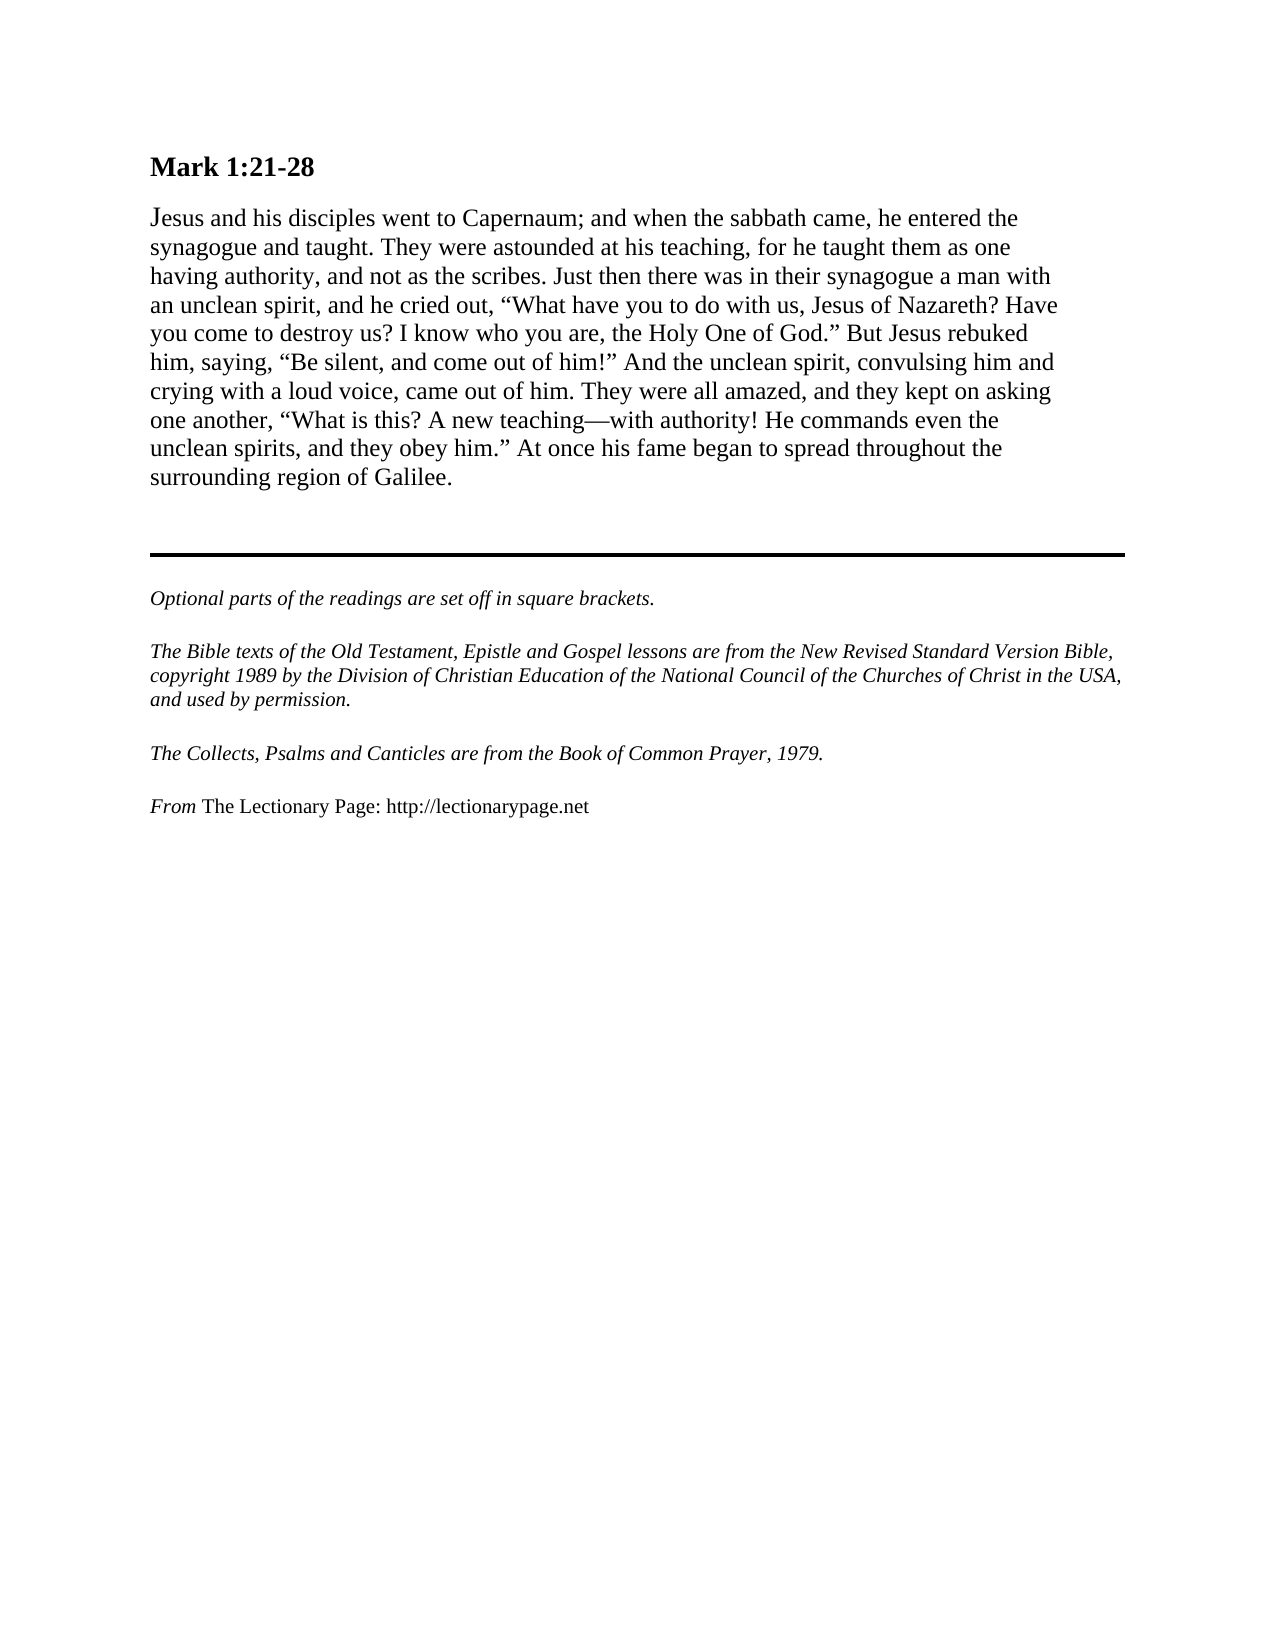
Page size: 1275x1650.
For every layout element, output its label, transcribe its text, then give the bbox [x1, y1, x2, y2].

text Jesus and his disciples went to Capernaum; and when the sabbath came, he entered the synagogue and taught. They were astounded at his teaching, for he taught them as one having authority, and not as the scribes. Just then there was in their synagogue a man with an unclean spirit, and he cried out, “What have you to do with us, Jesus of Nazareth? Have you come to destroy us? I know who you are, the Holy One of God.” But Jesus rebuked him, saying, “Be silent, and come out of him!” And the unclean spirit, convulsing him and crying with a loud voice, came out of him. They were all amazed, and they kept on asking one another, “What is this? A new teaching—with authority! He commands even the unclean spirits, and they obey him.” At once his fame began to spread throughout the surrounding region of Galilee. [150, 200, 1075, 491]
text The Collects, Psalms and Canticles are from the Book of Common Prayer, 1979. [150, 740, 1125, 764]
text Optional parts of the readings are set off in square brackets. [150, 586, 1125, 610]
text From The Lectionary Page: http://lectionarypage.net [150, 794, 1125, 818]
text The Bible texts of the Old Testament, Epistle and Gospel lessons are from the New Revised Standard Version Bible, copyright 1989 by the Division of Christian Education of the National Council of the Churches of Christ in the USA, and used by permission. [150, 639, 1125, 711]
text Mark 1:21-28 [150, 150, 1125, 182]
